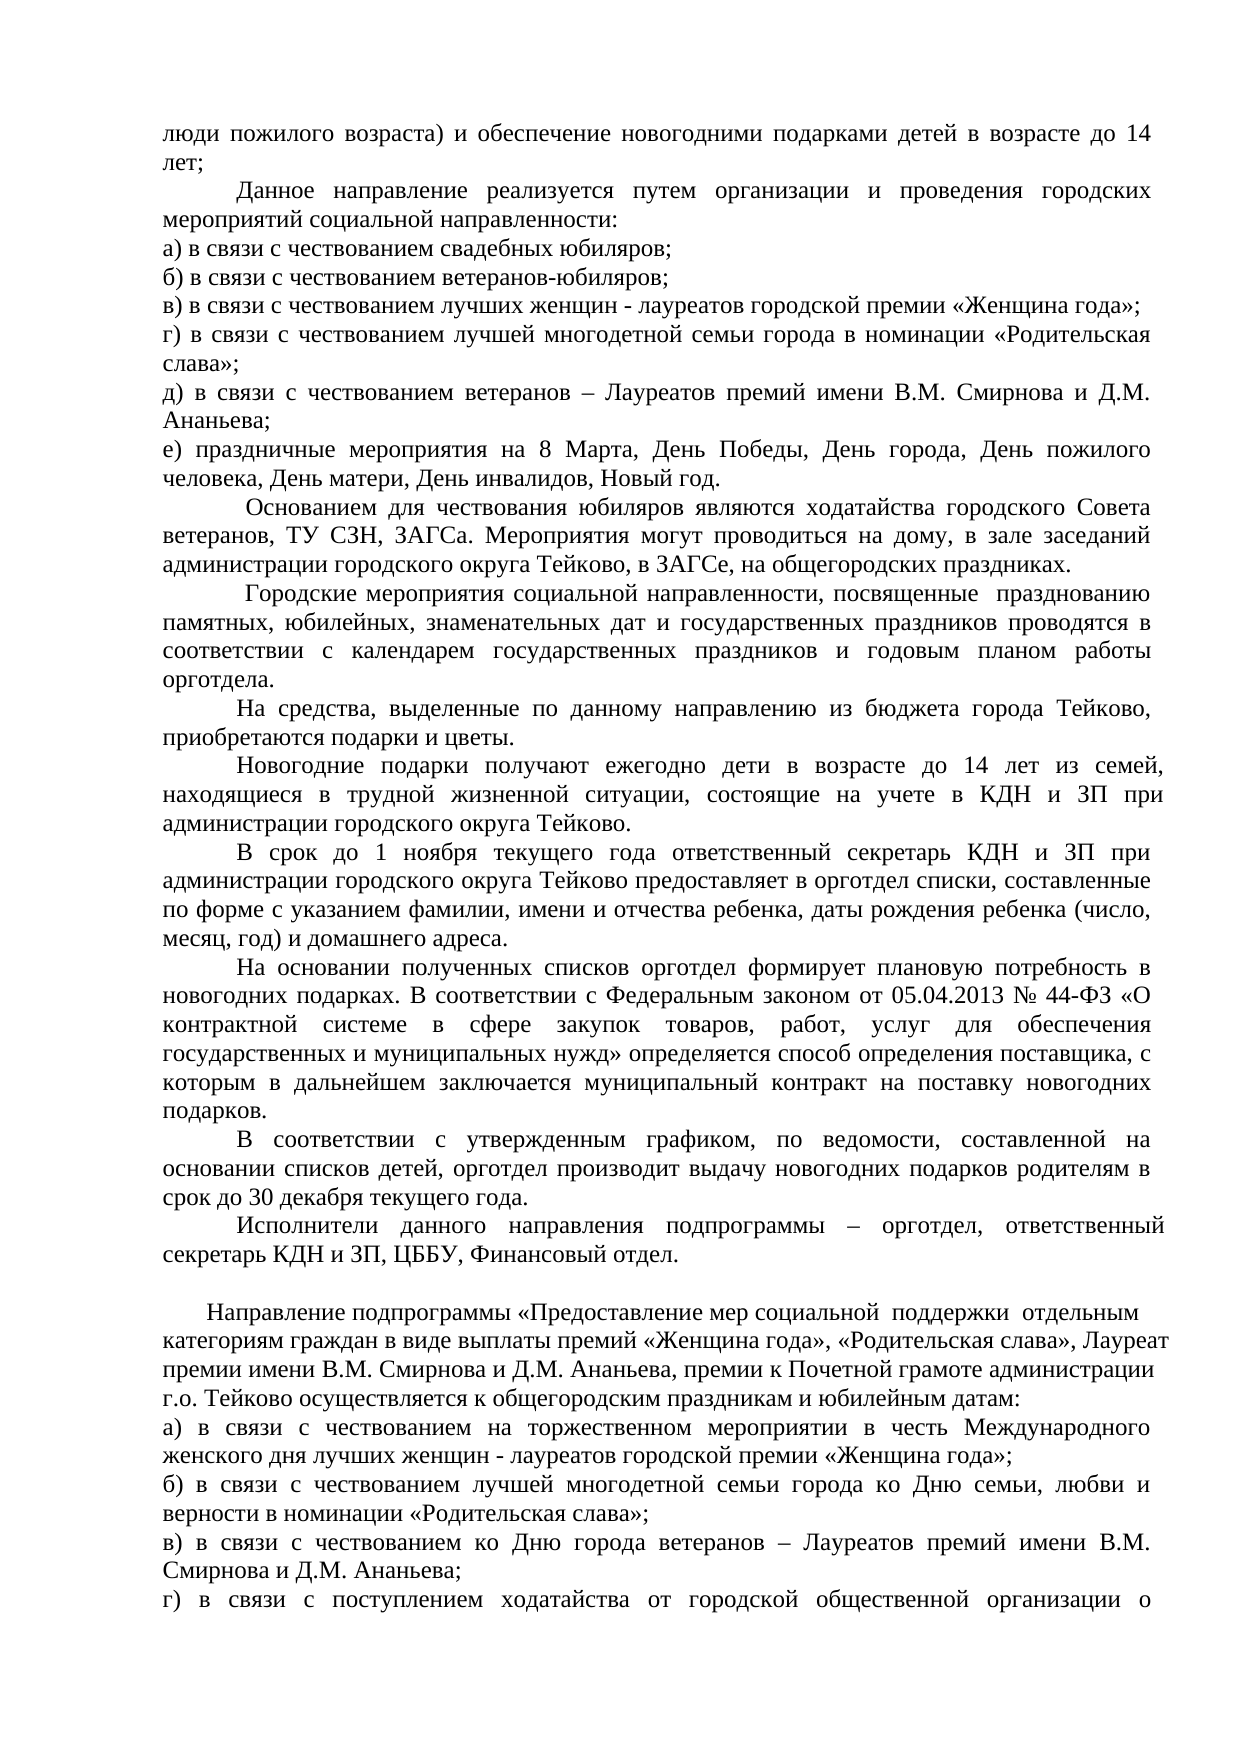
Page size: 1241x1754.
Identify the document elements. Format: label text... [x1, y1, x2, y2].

text г.о. Тейково осуществляется к общегородским праздникам и юбилейным датам: [162, 1383, 1152, 1412]
text Данное направление реализуется путем организации и проведения городских мероприятий социальной направленности: [162, 176, 1152, 233]
text г) в связи с чествованием лучшей многодетной семьи города в номинации «Родительская слава»; [162, 319, 1152, 377]
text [162, 118, 1152, 176]
text На средства, выделенные по данному направлению из бюджета города Тейково, приобретаются подарки и цветы. [162, 693, 1152, 751]
text Направление подпрограммы «Предоставление мер социальной поддержки отдельным [162, 1297, 1240, 1326]
text премии имени В.М. Смирнова и Д.М. Ананьева, премии к Почетной грамоте администрации [162, 1354, 1240, 1383]
text в) в связи с чествованием лучших женщин - лауреатов городской премии «Женщина года»; [162, 291, 1152, 319]
text б) в связи с чествованием ветеранов-юбиляров; [162, 262, 1152, 291]
text В соответствии с утвержденным графиком, по ведомости, составленной на основании списков детей, орготдел производит выдачу новогодних подарков родителям в срок до 30 декабря текущего года. [162, 1124, 1152, 1211]
text а) в связи с чествованием на торжественном мероприятии в честь Международного женского дня лучших женщин - лауреатов городской премии «Женщина года»; [162, 1412, 1152, 1469]
text в) в связи с чествованием ко Дню города ветеранов – Лауреатов премий имени В.М. Смирнова и Д.М. Ананьева; [162, 1527, 1152, 1584]
text д) в связи с чествованием ветеранов – Лауреатов премий имени В.М. Смирнова и Д.М. Ананьева; [162, 377, 1152, 434]
text Городские мероприятия социальной направленности, посвященные празднованию памятных, юбилейных, знаменательных дат и государственных праздников проводятся в соответствии с календарем государственных праздников и годовым планом работы орготдела. [162, 578, 1152, 693]
text а) в связи с чествованием свадебных юбиляров; [162, 233, 1152, 262]
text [162, 1584, 1152, 1613]
text На основании полученных списков орготдел формирует плановую потребность в новогодних подарках. В соответствии с Федеральным законом от 05.04.2013 № 44-ФЗ «О контрактной системе в сфере закупок товаров, работ, услуг для обеспечения государственных и муниципальных нужд» определяется способ определения поставщика, с которым в дальнейшем заключается муниципальный контракт на поставку новогодних подарков. [162, 952, 1152, 1124]
text б) в связи с чествованием лучшей многодетной семьи города ко Дню семьи, любви и верности в номинации «Родительская слава»; [162, 1469, 1152, 1527]
text категориям граждан в виде выплаты премий «Женщина года», «Родительская слава», Лауреат [162, 1326, 1240, 1354]
text В срок до 1 ноября текущего года ответственный секретарь КДН и ЗП при администрации городского округа Тейково предоставляет в орготдел списки, составленные по форме с указанием фамилии, имени и отчества ребенка, даты рождения ребенка (число, месяц, год) и домашнего адреса. [162, 837, 1152, 952]
text Исполнители данного направления подпрограммы – орготдел, ответственный секретарь КДН и ЗП, ЦББУ, Финансовый отдел. [162, 1211, 1165, 1268]
text Новогодние подарки получают ежегодно дети в возрасте до 14 лет из семей, находящиеся в трудной жизненной ситуации, состоящие на учете в КДН и ЗП при администрации городского округа Тейково. [162, 751, 1165, 837]
text Основанием для чествования юбиляров являются ходатайства городского Совета ветеранов, ТУ СЗН, ЗАГСа. Мероприятия могут проводиться на дому, в зале заседаний администрации городского округа Тейково, в ЗАГСе, на общегородских праздниках. [162, 492, 1152, 578]
text е) праздничные мероприятия на 8 Марта, День Победы, День города, День пожилого человека, День матери, День инвалидов, Новый год. [162, 434, 1152, 492]
